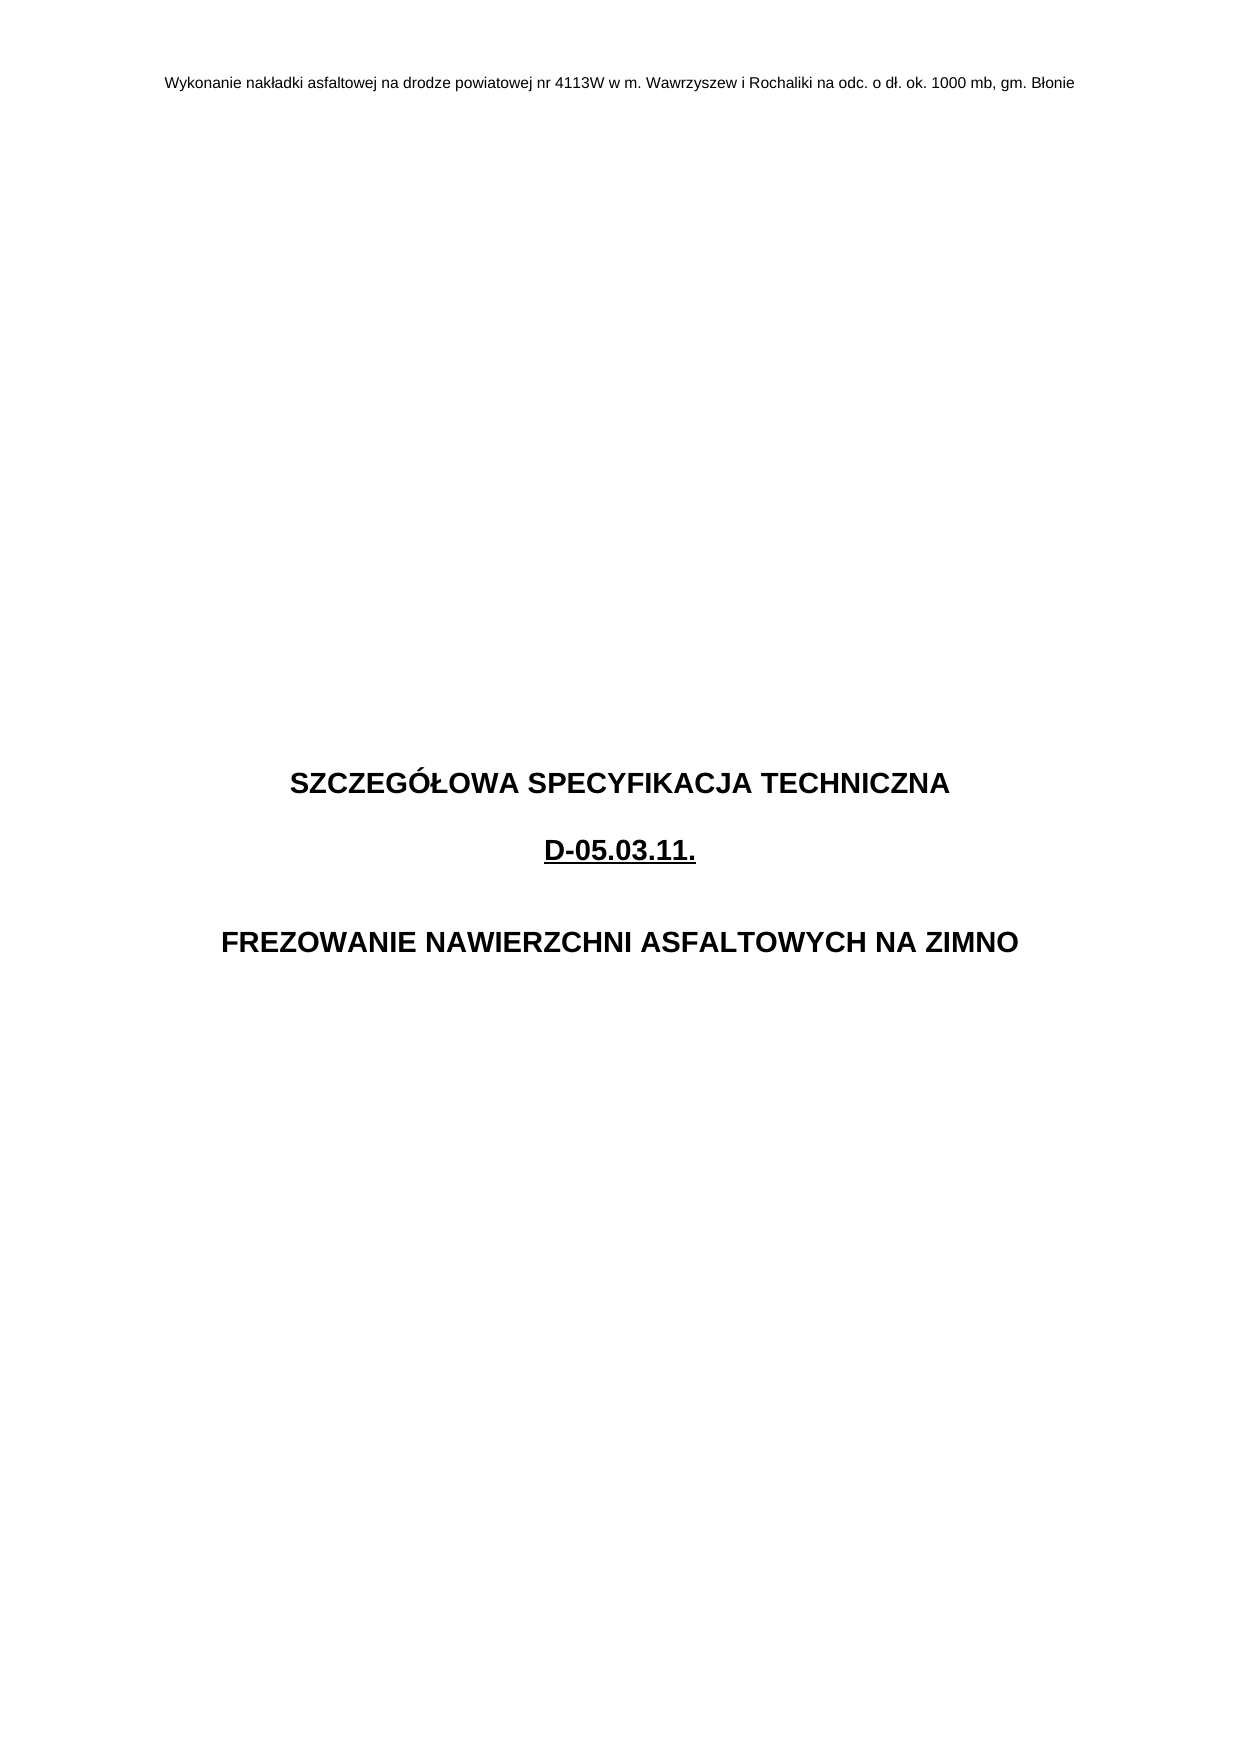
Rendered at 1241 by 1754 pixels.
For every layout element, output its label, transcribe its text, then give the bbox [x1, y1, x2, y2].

text D-05.03.11. [148, 833, 1093, 867]
text SZCZEGÓŁOWA SPECYFIKACJA TECHNICZNA [148, 766, 1093, 800]
subtitle FREZOWANIE NAWIERZCHNI ASFALTOWYCH NA ZIMNO [148, 925, 1093, 959]
